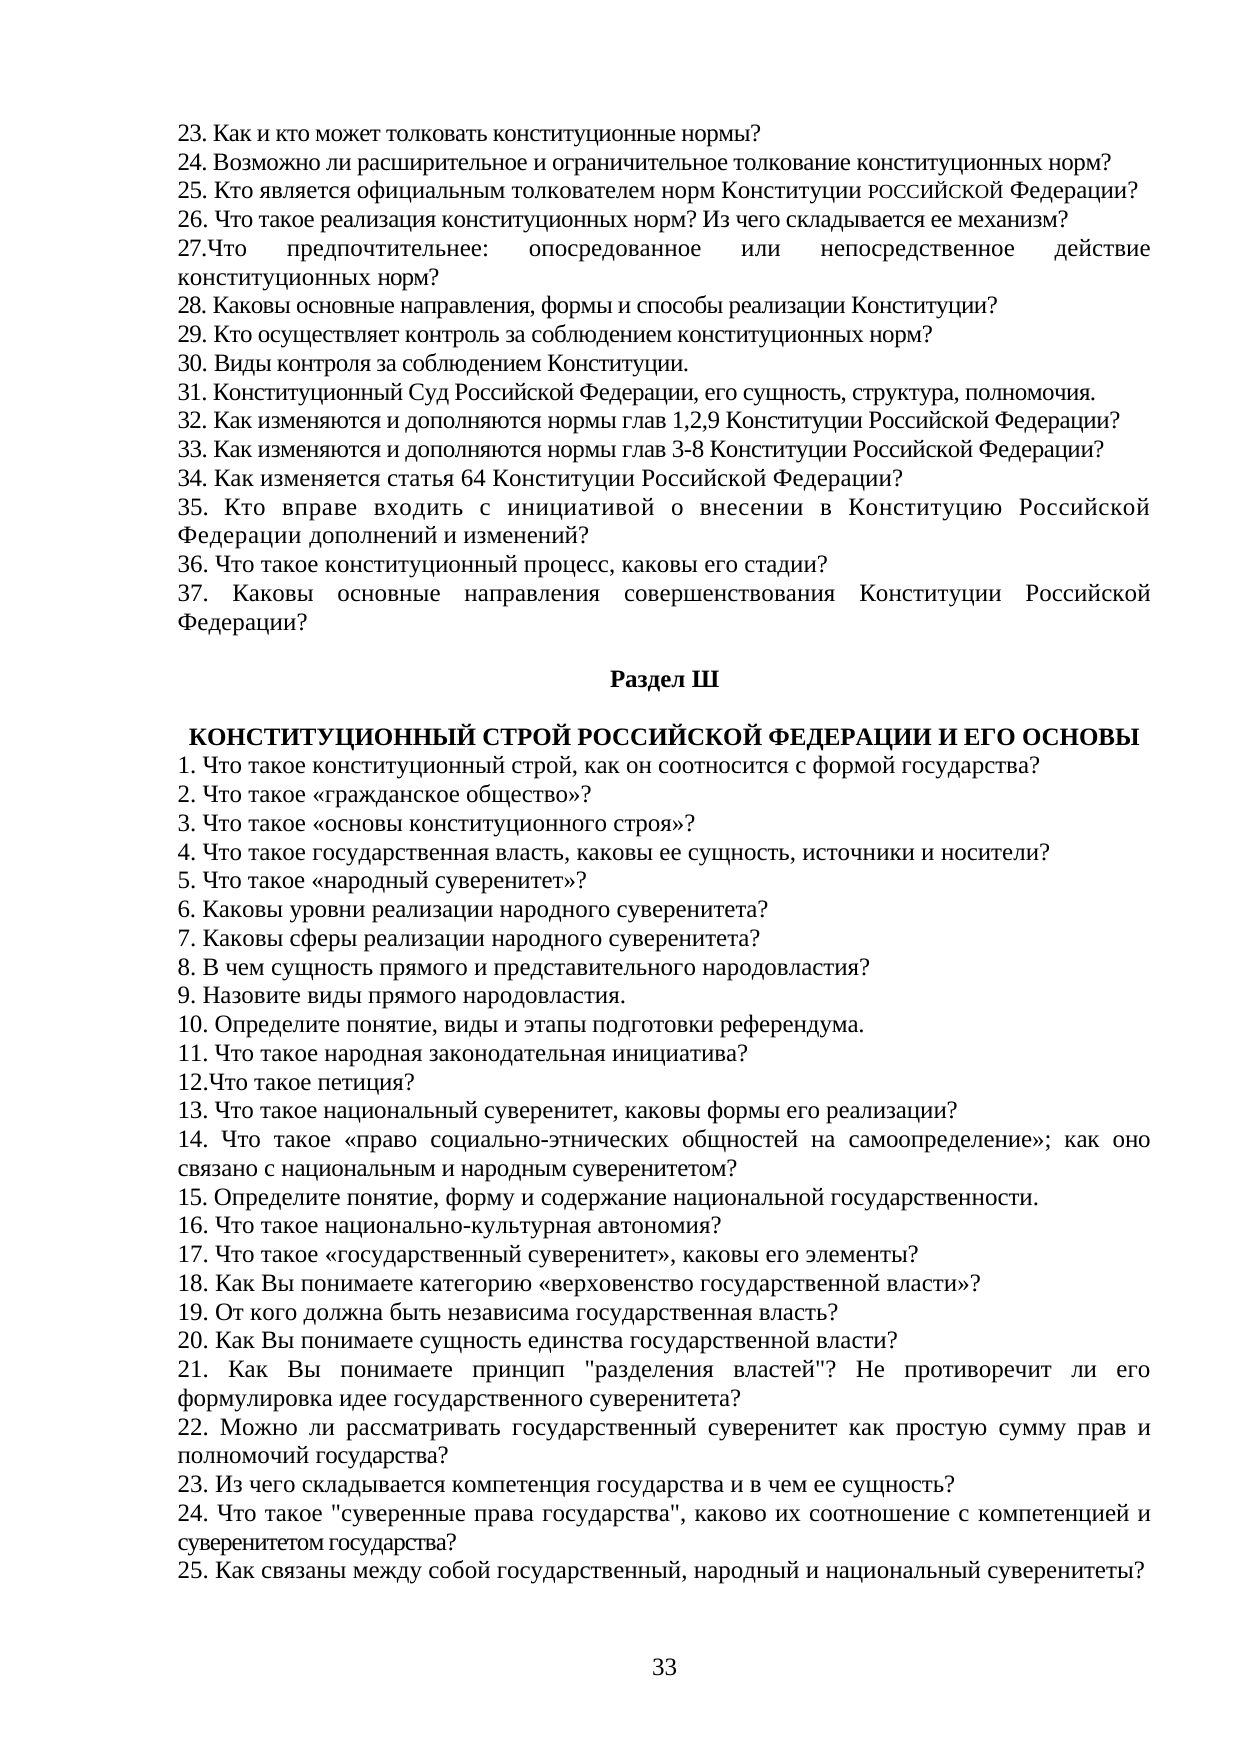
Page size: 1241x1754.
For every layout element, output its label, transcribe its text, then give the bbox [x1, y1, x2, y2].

text 27.Что предпочтительнее: опосредованное или непосредственное действие конституционных норм? [177, 233, 1152, 291]
text 36. Что такое конституционный процесс, каковы его стадии? [177, 549, 1152, 578]
text 21. Как Вы понимаете принцип "разделения властей"? Не противоречит ли его формулировка идее государственного суверенитета? [177, 1354, 1152, 1412]
text 22. Можно ли рассматривать государственный суверенитет как простую сумму прав и полномочий государства? [177, 1412, 1152, 1469]
text 17. Что такое «государственный суверенитет», каковы его элементы? [177, 1239, 1152, 1268]
text 8. В чем сущность прямого и представительного народовластия? [177, 952, 1152, 981]
text 9. Назовите виды прямого народовластия. [177, 981, 1152, 1009]
text 1. Что такое конституционный строй, как он соотносится с формой государства? [177, 751, 1152, 779]
text 33. Как изменяются и дополняются нормы глав 3-8 Конституции Российской Федерации? [177, 434, 1152, 463]
text 6. Каковы уровни реализации народного суверенитета? [177, 894, 1152, 923]
text 18. Как Вы понимаете категорию «верховенство государственной власти»? [177, 1268, 1152, 1297]
text 20. Как Вы понимаете сущность единства государственной власти? [177, 1326, 1152, 1354]
text 10. Определите понятие, виды и этапы подготовки референдума. [177, 1009, 1152, 1038]
text 24. Возможно ли расширительное и ограничительное толкование конституционных норм? [177, 147, 1152, 176]
text 34. Как изменяется статья 64 Конституции Российской Федерации? [177, 463, 1152, 492]
text 19. От кого должна быть независима государственная власть? [177, 1297, 1152, 1326]
text 28. Каковы основные направления, формы и способы реализации Конституции? [177, 291, 1152, 319]
text 29. Кто осуществляет контроль за соблюдением конституционных норм? [177, 319, 1152, 348]
text КОНСТИТУЦИОННЫЙ СТРОЙ РОССИЙСКОЙ ФЕДЕРАЦИИ И ЕГО ОСНОВЫ [177, 722, 1152, 751]
text 5. Что такое «народный суверенитет»? [177, 866, 1152, 894]
text Раздел Ш [177, 664, 1152, 693]
text 23. Как и кто может толковать конституционные нормы? [177, 118, 1152, 147]
text 31. Конституционный Суд Российской Федерации, его сущность, структура, полномочия. [177, 377, 1152, 406]
text 12.Что такое петиция? [177, 1067, 1152, 1096]
text 13. Что такое национальный суверенитет, каковы формы его реализации? [177, 1096, 1152, 1124]
text 24. Что такое "суверенные права государства", каково их соотношение с компетенцией и суверенитетом государства? [177, 1498, 1152, 1556]
text 4. Что такое государственная власть, каковы ее сущность, источники и носители? [177, 837, 1152, 866]
text 32. Как изменяются и дополняются нормы глав 1,2,9 Конституции Российской Федерации? [177, 406, 1152, 434]
text 35. Кто вправе входить с инициативой о внесении в Конституцию Российской Федерации дополнений и изменений? [177, 492, 1152, 549]
text 11. Что такое народная законодательная инициатива? [177, 1038, 1152, 1067]
text 30. Виды контроля за соблюдением Конституции. [177, 348, 1152, 377]
text 25. Как связаны между собой государственный, народный и национальный суверенитеты? [177, 1556, 1152, 1584]
text 14. Что такое «право социально-этнических общностей на самоопределение»; как оно связано с национальным и народным суверенитетом? [177, 1124, 1152, 1182]
text 7. Каковы сферы реализации народного суверенитета? [177, 923, 1152, 952]
text 16. Что такое национально-культурная автономия? [177, 1211, 1152, 1239]
text 23. Из чего складывается компетенция государства и в чем ее сущность? [177, 1469, 1152, 1498]
text 26. Что такое реализация конституционных норм? Из чего складывается ее механизм? [177, 204, 1152, 233]
text 3. Что такое «основы конституционного строя»? [177, 808, 1152, 837]
text 2. Что такое «гражданское общество»? [177, 779, 1152, 808]
text 37. Каковы основные направления совершенствования Конституции Российской Федерации? [177, 578, 1152, 636]
text 15. Определите понятие, форму и содержание национальной государственности. [177, 1182, 1152, 1211]
text 25. Кто является официальным толкователем норм Конституции российской Федерации? [177, 176, 1152, 204]
